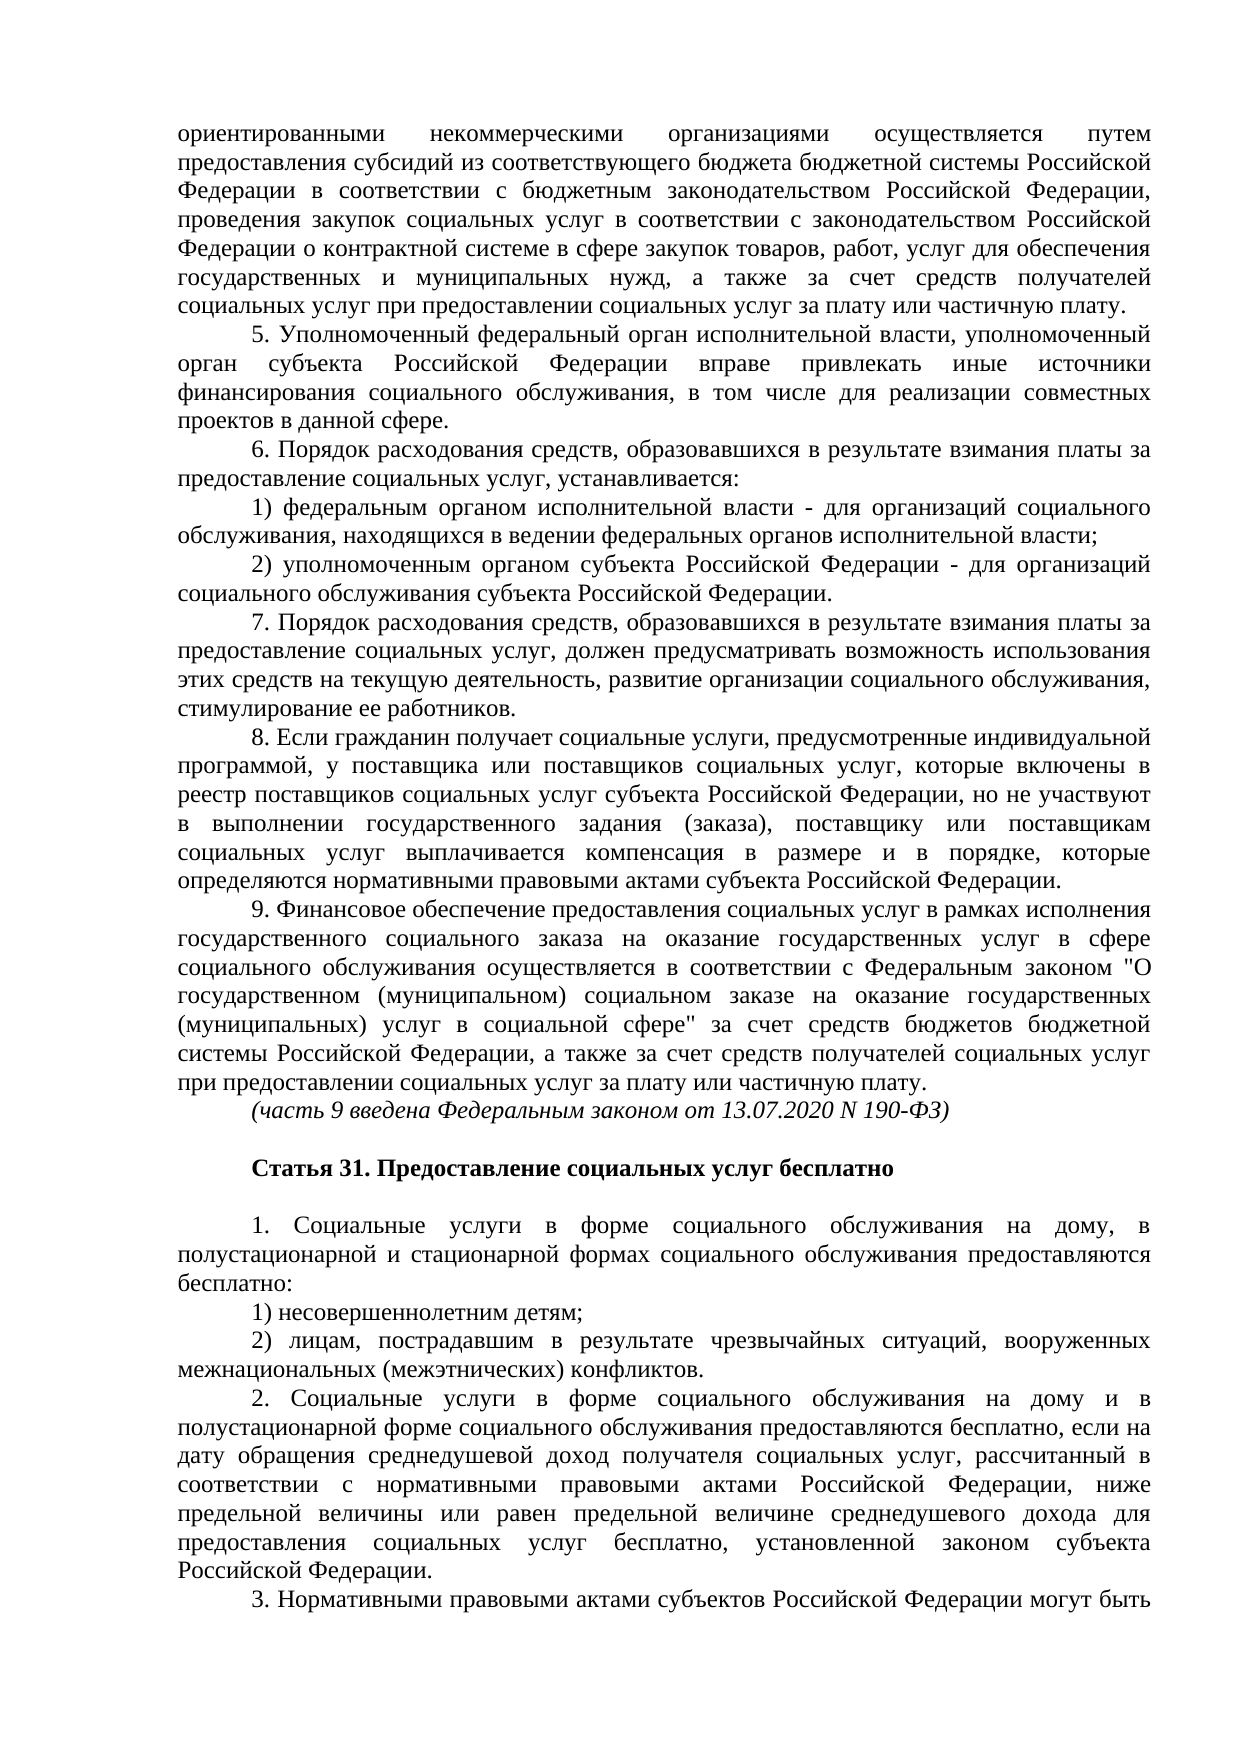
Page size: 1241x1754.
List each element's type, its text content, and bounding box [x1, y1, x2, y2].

text (часть 9 введена Федеральным законом от 13.07.2020 N 190-ФЗ) [177, 1096, 1152, 1124]
text 1) федеральным органом исполнительной власти - для организаций социального обслуживания, находящихся в ведении федеральных органов исполнительной власти; [177, 492, 1152, 549]
text 8. Если гражданин получает социальные услуги, предусмотренные индивидуальной программой, у поставщика или поставщиков социальных услуг, которые включены в реестр поставщиков социальных услуг субъекта Российской Федерации, но не участвуют в выполнении государственного задания (заказа), поставщику или поставщикам социальных услуг выплачивается компенсация в размере и в порядке, которые определяются нормативными правовыми актами субъекта Российской Федерации. [177, 722, 1152, 894]
text 2) лицам, пострадавшим в результате чрезвычайных ситуаций, вооруженных межнациональных (межэтнических) конфликтов. [177, 1326, 1152, 1383]
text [177, 1584, 1152, 1613]
title Статья 31. Предоставление социальных услуг бесплатно [177, 1153, 1152, 1182]
text 1) несовершеннолетним детям; [177, 1297, 1152, 1326]
text 9. Финансовое обеспечение предоставления социальных услуг в рамках исполнения государственного социального заказа на оказание государственных услуг в сфере социального обслуживания осуществляется в соответствии с Федеральным законом "О государственном (муниципальном) социальном заказе на оказание государственных (муниципальных) услуг в социальной сфере" за счет средств бюджетов бюджетной системы Российской Федерации, а также за счет средств получателей социальных услуг при предоставлении социальных услуг за плату или частичную плату. [177, 894, 1152, 1096]
text 1. Социальные услуги в форме социального обслуживания на дому, в полустационарной и стационарной формах социального обслуживания предоставляются бесплатно: [177, 1211, 1152, 1297]
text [177, 118, 1152, 319]
text 7. Порядок расходования средств, образовавшихся в результате взимания платы за предоставление социальных услуг, должен предусматривать возможность использования этих средств на текущую деятельность, развитие организации социального обслуживания, стимулирование ее работников. [177, 607, 1152, 722]
text 5. Уполномоченный федеральный орган исполнительной власти, уполномоченный орган субъекта Российской Федерации вправе привлекать иные источники финансирования социального обслуживания, в том числе для реализации совместных проектов в данной сфере. [177, 319, 1152, 434]
text 2) уполномоченным органом субъекта Российской Федерации - для организаций социального обслуживания субъекта Российской Федерации. [177, 549, 1152, 607]
text 6. Порядок расходования средств, образовавшихся в результате взимания платы за предоставление социальных услуг, устанавливается: [177, 434, 1152, 492]
text 2. Социальные услуги в форме социального обслуживания на дому и в полустационарной форме социального обслуживания предоставляются бесплатно, если на дату обращения среднедушевой доход получателя социальных услуг, рассчитанный в соответствии с нормативными правовыми актами Российской Федерации, ниже предельной величины или равен предельной величине среднедушевого дохода для предоставления социальных услуг бесплатно, установленной законом субъекта Российской Федерации. [177, 1383, 1152, 1584]
